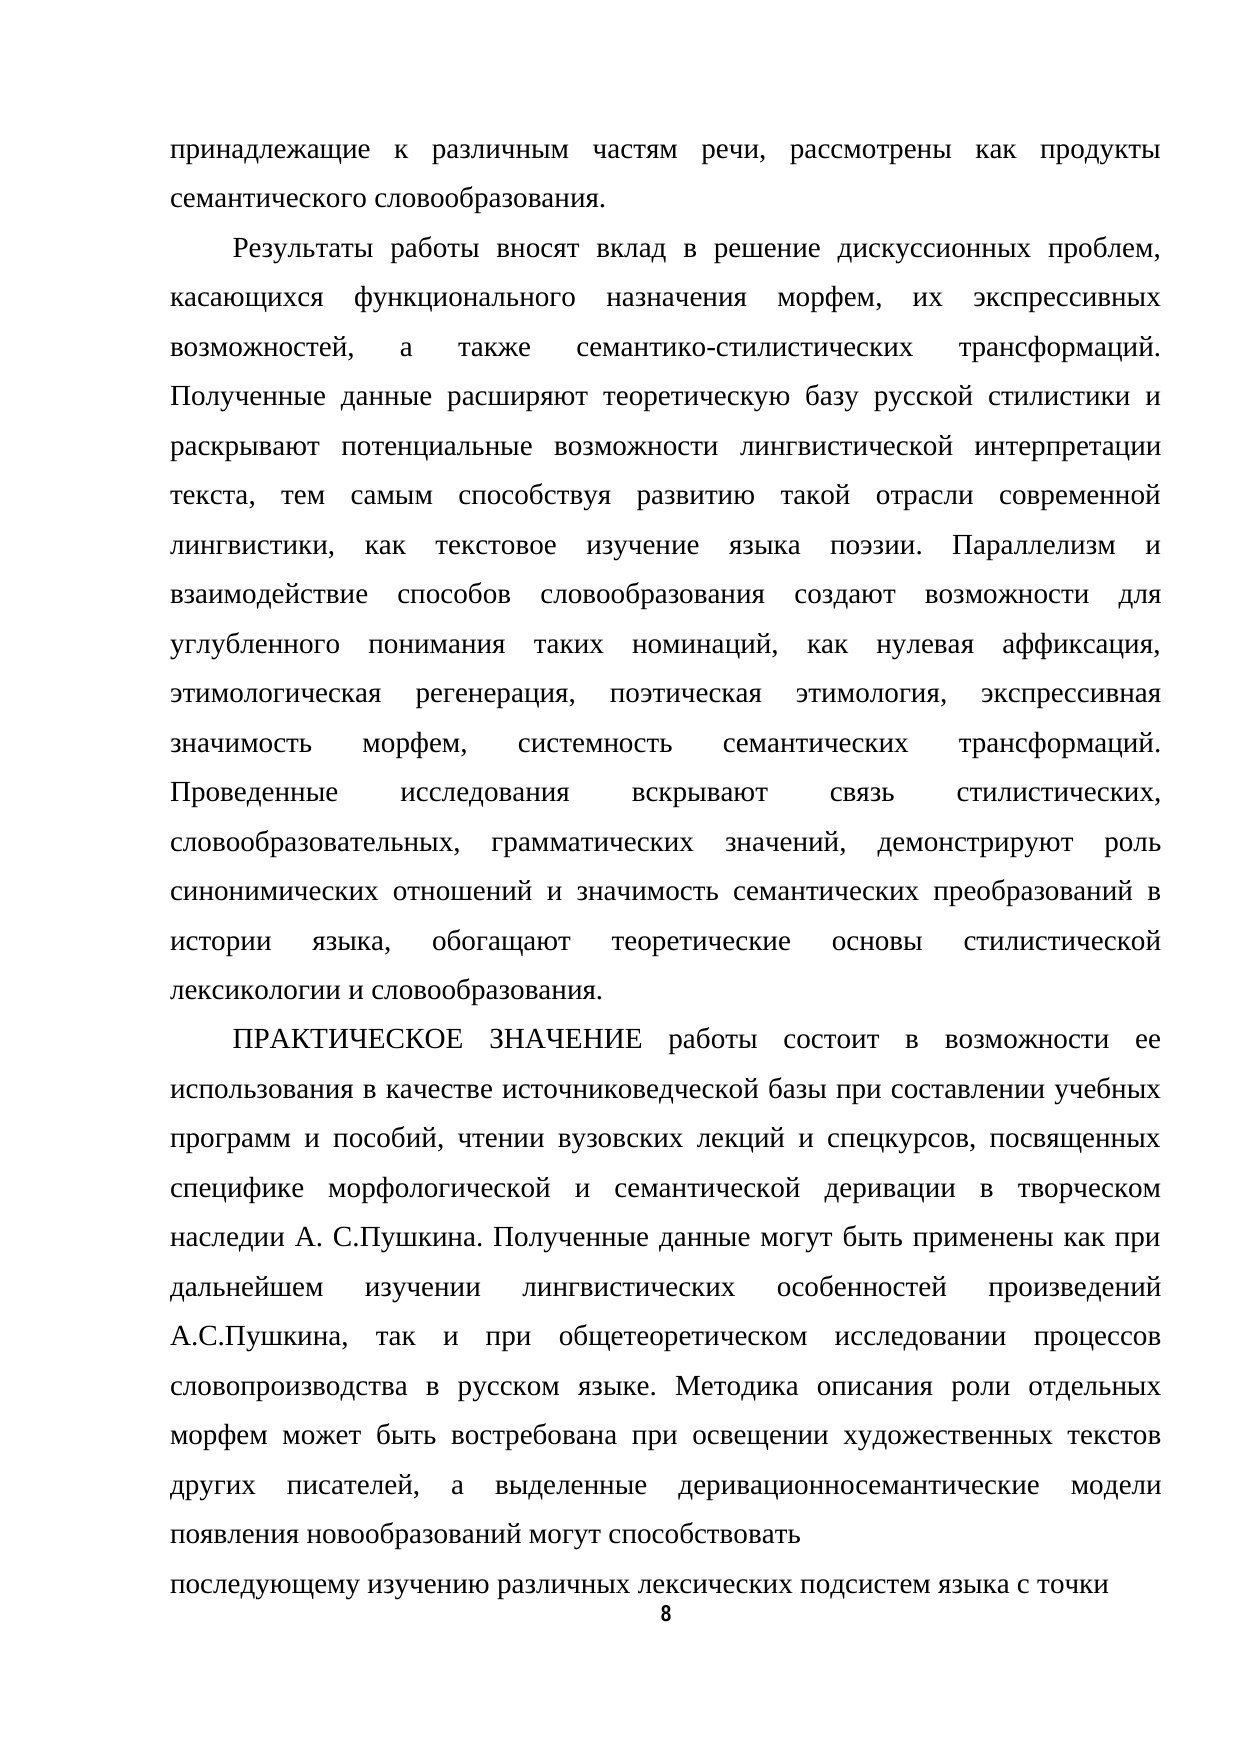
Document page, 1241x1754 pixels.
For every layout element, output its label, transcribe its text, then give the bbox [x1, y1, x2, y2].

text принадлежащие к различным частям речи, рассмотрены как продукты семантического словообразования. [170, 119, 1162, 218]
text последующему изучению различных лексических подсистем языка с точки [170, 1554, 1162, 1603]
text Результаты работы вносят вклад в решение дискуссионных проблем, касающихся функционального назначения морфем, их экспрессивных возможностей, а также семантико-стилистических трансформаций. Полученные данные расширяют теоретическую базу русской стилистики и раскрывают потенциальные возможности лингвистической интерпретации текста, тем самым способствуя развитию такой отрасли современной лингвистики, как текстовое изучение языка поэзии. Параллелизм и взаимодействие способов словообразования создают возможности для углубленного понимания таких номинаций, как нулевая аффиксация, этимологическая регенерация, поэтическая этимология, экспрессивная значимость морфем, системность семантических трансформаций. Проведенные исследования вскрывают связь стилистических, словообразовательных, грамматических значений, демонстрируют роль синонимических отношений и значимость семантических преобразований в истории языка, обогащают теоретические основы стилистической лексикологии и словообразования. [170, 218, 1162, 1009]
text 8 [170, 1603, 1162, 1626]
text ПРАКТИЧЕСКОЕ ЗНАЧЕНИЕ работы состоит в возможности ее использования в качестве источниковедческой базы при составлении учебных программ и пособий, чтении вузовских лекций и спецкурсов, посвященных специфике морфологической и семантической деривации в творческом наследии А. С.Пушкина. Полученные данные могут быть применены как при дальнейшем изучении лингвистических особенностей произведений А.С.Пушкина, так и при общетеоретическом исследовании процессов словопроизводства в русском языке. Методика описания роли отдельных морфем может быть востребована при освещении художественных текстов других писателей, а выделенные деривационносемантические модели появления новообразований могут способствовать [170, 1009, 1162, 1554]
